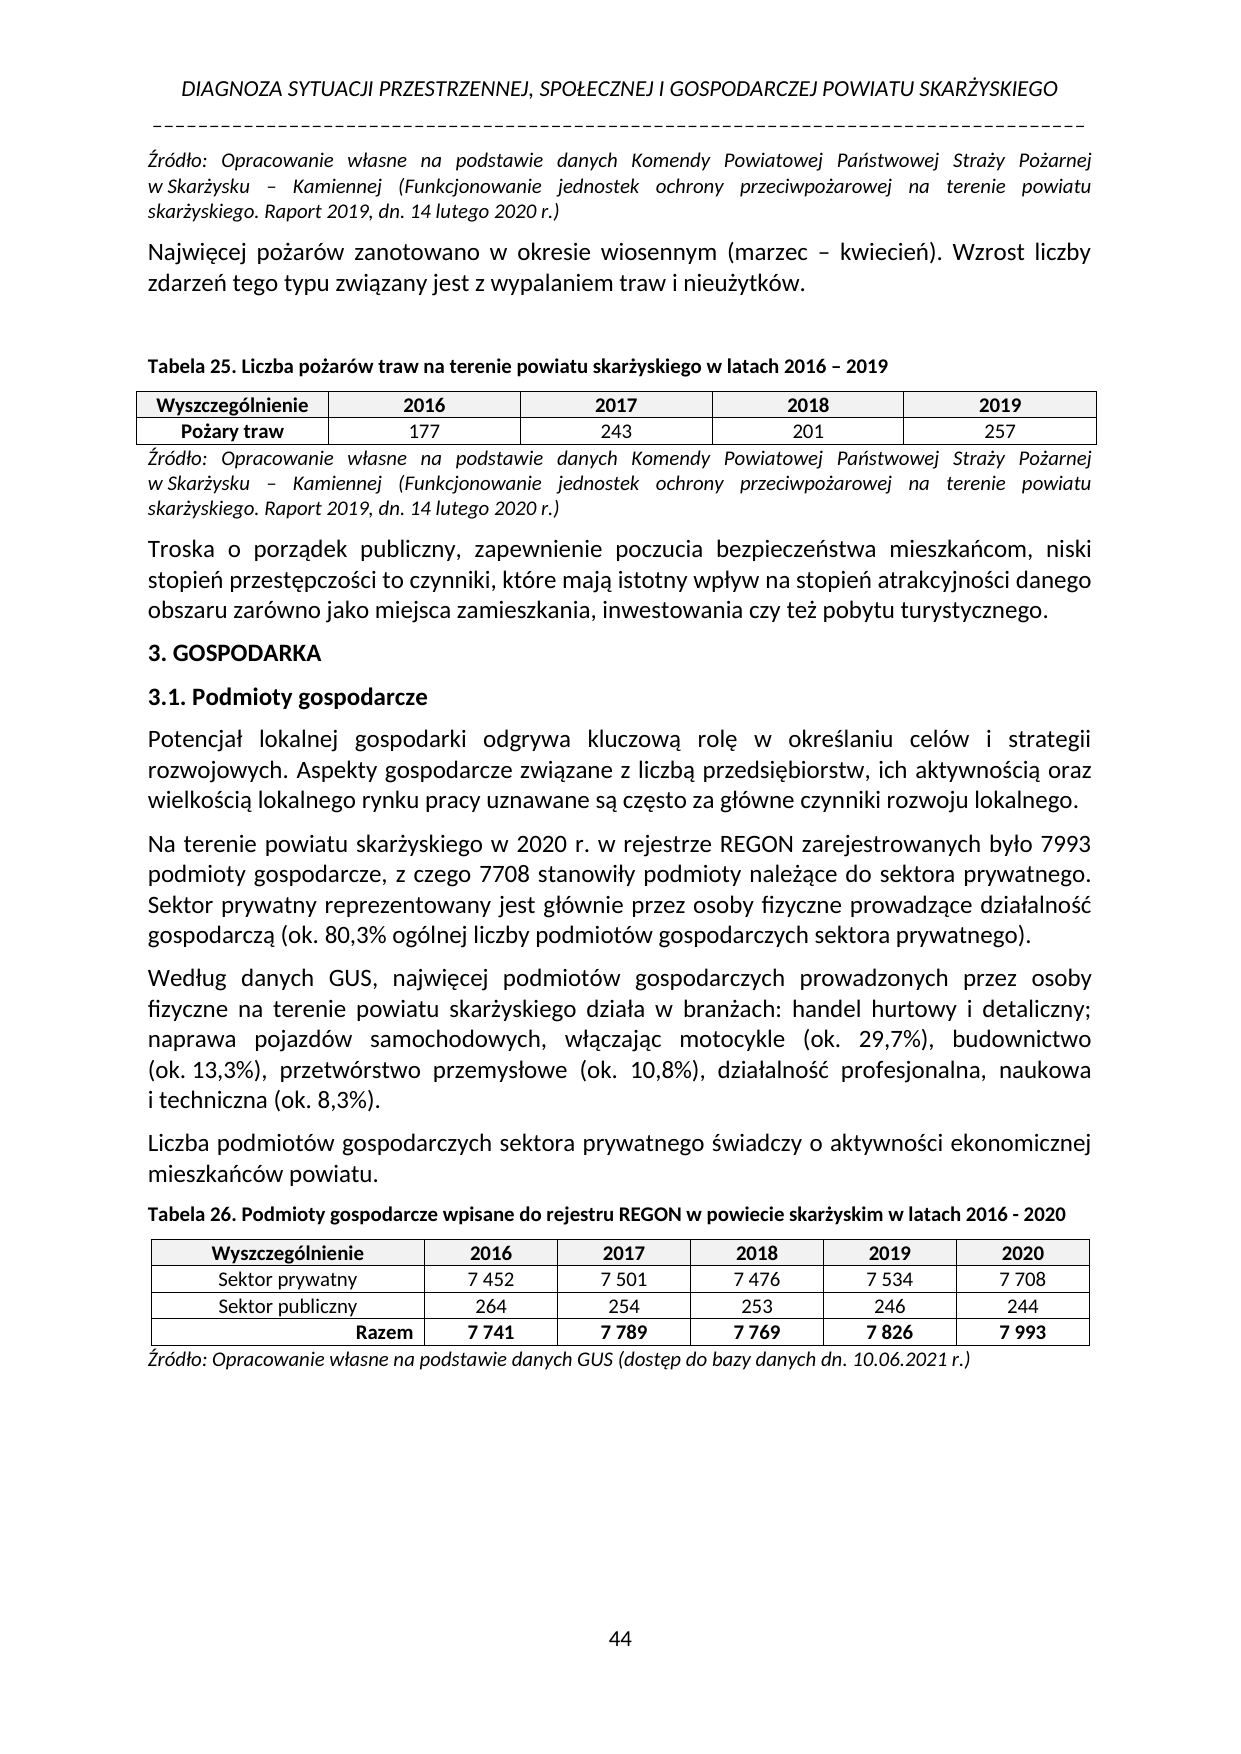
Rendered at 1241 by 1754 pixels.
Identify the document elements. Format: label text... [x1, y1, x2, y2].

table_cell 7 452 [425, 1266, 557, 1292]
table_cell 264 [425, 1293, 557, 1318]
table_cell 7 501 [558, 1266, 690, 1292]
table_header 2020 [957, 1240, 1089, 1265]
text Liczba podmiotów gospodarczych sektora prywatnego świadczy o aktywności ekonomicznej mieszkańców powiatu. [148, 1127, 1093, 1188]
table_header 2019 [904, 392, 1096, 417]
table_cell Sektor prywatny [152, 1266, 424, 1292]
table_header 2018 [713, 392, 903, 417]
text Według danych GUS, najwięcej podmiotów gospodarczych prowadzonych przez osoby fizyczne na terenie powiatu skarżyskiego działa w branżach: handel hurtowy i detaliczny; naprawa pojazdów samochodowych, włączając motocykle (ok. 29,7%), budownictwo (ok. 13,3%), przetwórstwo przemysłowe (ok. 10,8%), działalność profesjonalna, naukowa i techniczna (ok. 8,3%). [148, 962, 1093, 1115]
table_cell 201 [713, 418, 903, 444]
table_cell 7 769 [691, 1319, 823, 1345]
text Najwięcej pożarów zanotowano w okresie wiosennym (marzec – kwiecień). Wzrost liczby zdarzeń tego typu związany jest z wypalaniem traw i nieużytków. [148, 236, 1093, 297]
table_cell 7 826 [824, 1319, 956, 1345]
text Na terenie powiatu skarżyskiego w 2020 r. w rejestrze REGON zarejestrowanych było 7993 podmioty gospodarcze, z czego 7708 stanowiły podmioty należące do sektora prywatnego. Sektor prywatny reprezentowany jest głównie przez osoby fizyczne prowadzące działalność gospodarczą (ok. 80,3% ogólnej liczby podmiotów gospodarczych sektora prywatnego). [148, 828, 1093, 950]
table_cell 7 476 [691, 1266, 823, 1292]
table_header 2017 [558, 1240, 690, 1265]
table_cell Razem [152, 1319, 424, 1345]
table_header 2016 [425, 1240, 557, 1265]
table_cell Pożary traw [137, 418, 328, 444]
text Troska o porządek publiczny, zapewnienie poczucia bezpieczeństwa mieszkańcom, niski stopień przestępczości to czynniki, które mają istotny wpływ na stopień atrakcyjności danego obszaru zarówno jako miejsca zamieszkania, inwestowania czy też pobytu turystycznego. [148, 533, 1093, 625]
table_cell 7 708 [957, 1266, 1089, 1292]
table_header 2017 [521, 392, 712, 417]
text Źródło: Opracowanie własne na podstawie danych GUS (dostęp do bazy danych dn. 10.06.2021 r.) [148, 1346, 1093, 1371]
table_cell 246 [824, 1293, 956, 1318]
table_cell 177 [329, 418, 520, 444]
text Tabela 26. Podmioty gospodarcze wpisane do rejestru REGON w powiecie skarżyskim w latach 2016 - 2020 [148, 1201, 1093, 1226]
text Potencjał lokalnej gospodarki odgrywa kluczową rolę w określaniu celów i strategii rozwojowych. Aspekty gospodarcze związane z liczbą przedsiębiorstw, ich aktywnością oraz wielkością lokalnego rynku pracy uznawane są często za główne czynniki rozwoju lokalnego. [148, 724, 1093, 815]
table_cell 244 [957, 1293, 1089, 1318]
table_cell 7 534 [824, 1266, 956, 1292]
table_cell 254 [558, 1293, 690, 1318]
table_cell 7 741 [425, 1319, 557, 1345]
table_header 2016 [329, 392, 520, 417]
table_header Wyszczególnienie [137, 392, 328, 417]
table_header Wyszczególnienie [152, 1240, 424, 1265]
subtitle 3. GOSPODARKA [148, 638, 1093, 668]
text Tabela 25. Liczba pożarów traw na terenie powiatu skarżyskiego w latach 2016 – 2019 [148, 353, 1093, 378]
table_cell 257 [904, 418, 1096, 444]
table_cell 243 [521, 418, 712, 444]
table_cell 7 789 [558, 1319, 690, 1345]
table_header 2019 [824, 1240, 956, 1265]
table_cell 7 993 [957, 1319, 1089, 1345]
table_cell Sektor publiczny [152, 1293, 424, 1318]
table_header 2018 [691, 1240, 823, 1265]
subtitle 3.1. Podmioty gospodarcze [148, 681, 1093, 711]
table_cell 253 [691, 1293, 823, 1318]
